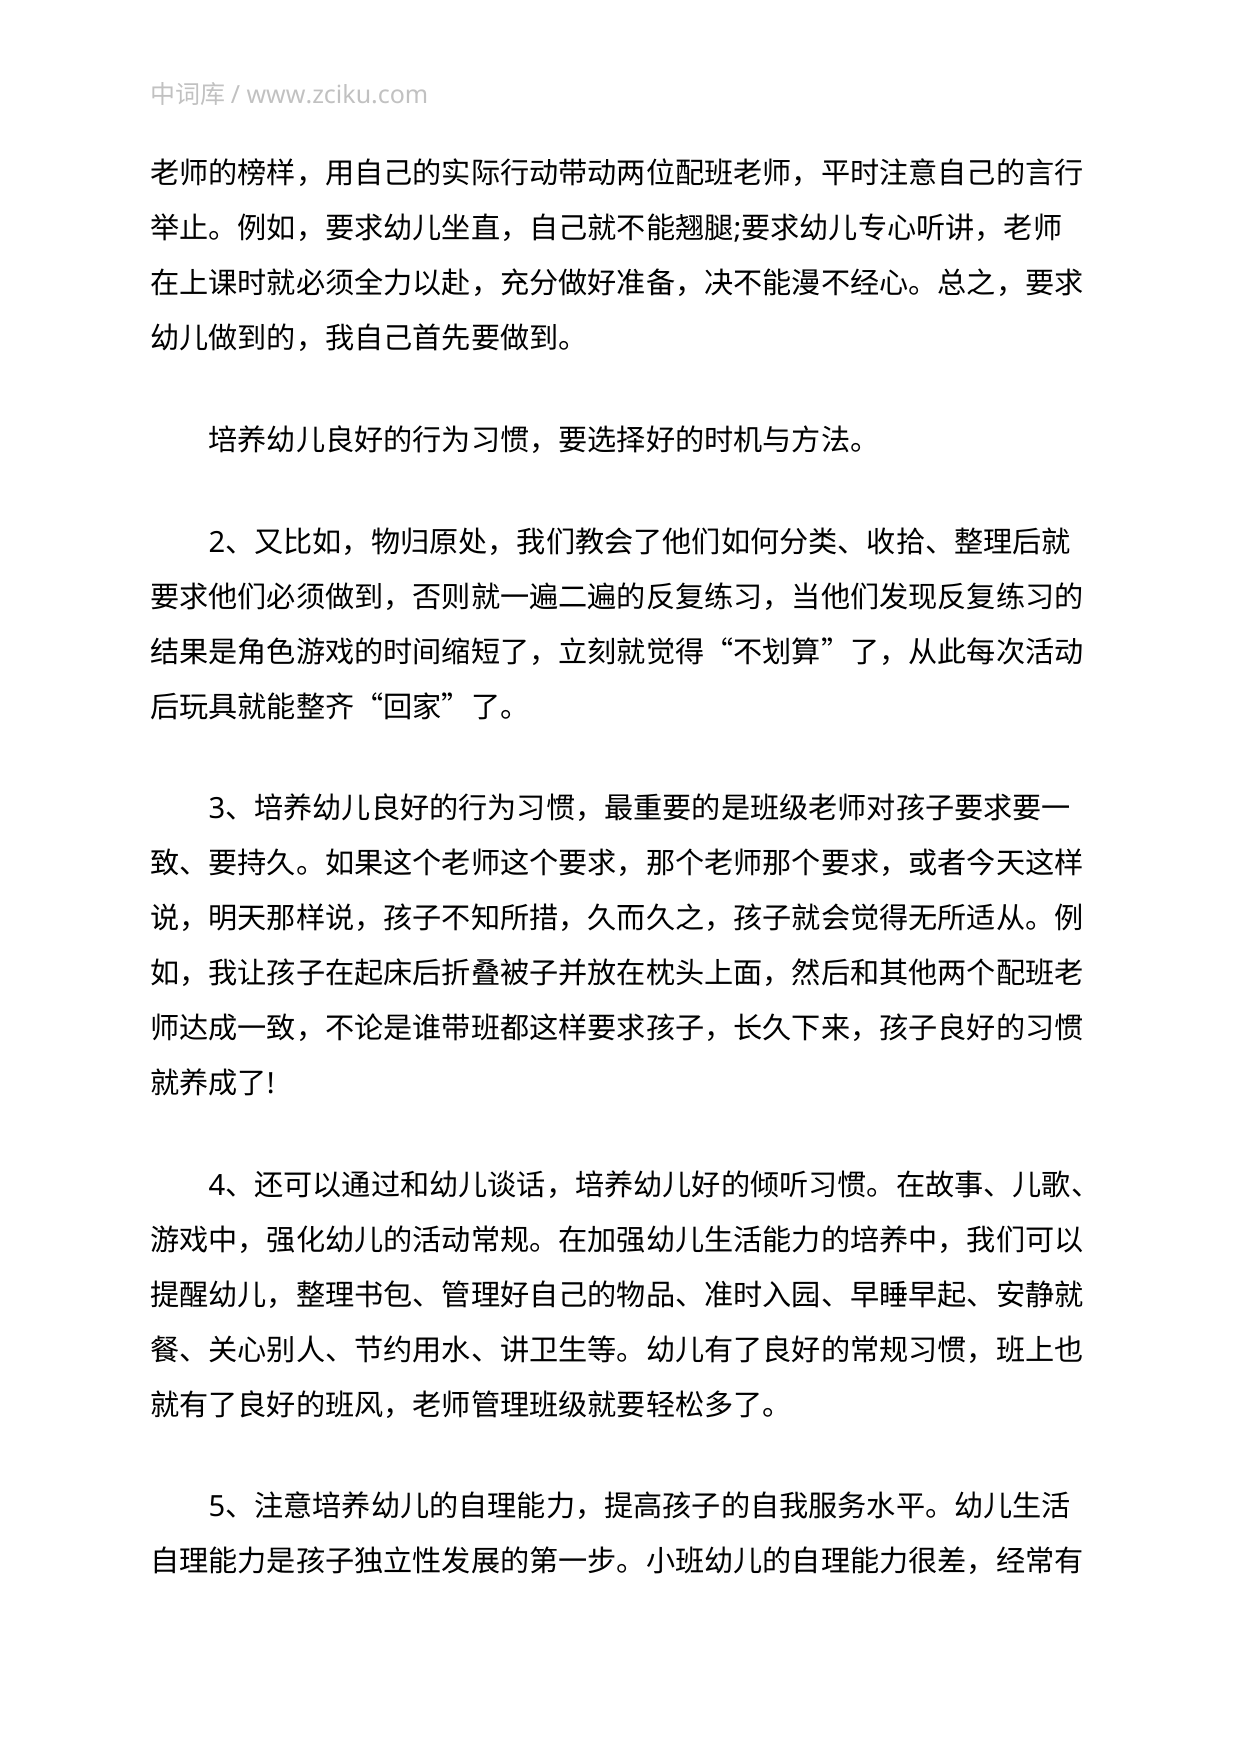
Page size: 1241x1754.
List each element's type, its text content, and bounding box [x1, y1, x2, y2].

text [150, 150, 1090, 357]
text 4、还可以通过和幼儿谈话，培养幼儿好的倾听习惯。在故事、儿歌、游戏中，强化幼儿的活动常规。在加强幼儿生活能力的培养中，我们可以提醒幼儿，整理书包、管理好自己的物品、准时入园、早睡早起、安静就餐、关心别人、节约用水、讲卫生等。幼儿有了良好的常规习惯，班上也就有了良好的班风，老师管理班级就要轻松多了。 [150, 1161, 1090, 1423]
text 培养幼儿良好的行为习惯，要选择好的时机与方法。 [150, 417, 1090, 459]
text 3、培养幼儿良好的行为习惯，最重要的是班级老师对孩子要求要一致、要持久。如果这个老师这个要求，那个老师那个要求，或者今天这样说，明天那样说，孩子不知所措，久而久之，孩子就会觉得无所适从。例如，我让孩子在起床后折叠被子并放在枕头上面，然后和其他两个配班老师达成一致，不论是谁带班都这样要求孩子，长久下来，孩子良好的习惯就养成了! [150, 785, 1090, 1102]
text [150, 1483, 1090, 1580]
text 2、又比如，物归原处，我们教会了他们如何分类、收拾、整理后就要求他们必须做到，否则就一遍二遍的反复练习，当他们发现反复练习的结果是角色游戏的时间缩短了，立刻就觉得“不划算”了，从此每次活动后玩具就能整齐“回家”了。 [150, 518, 1090, 725]
